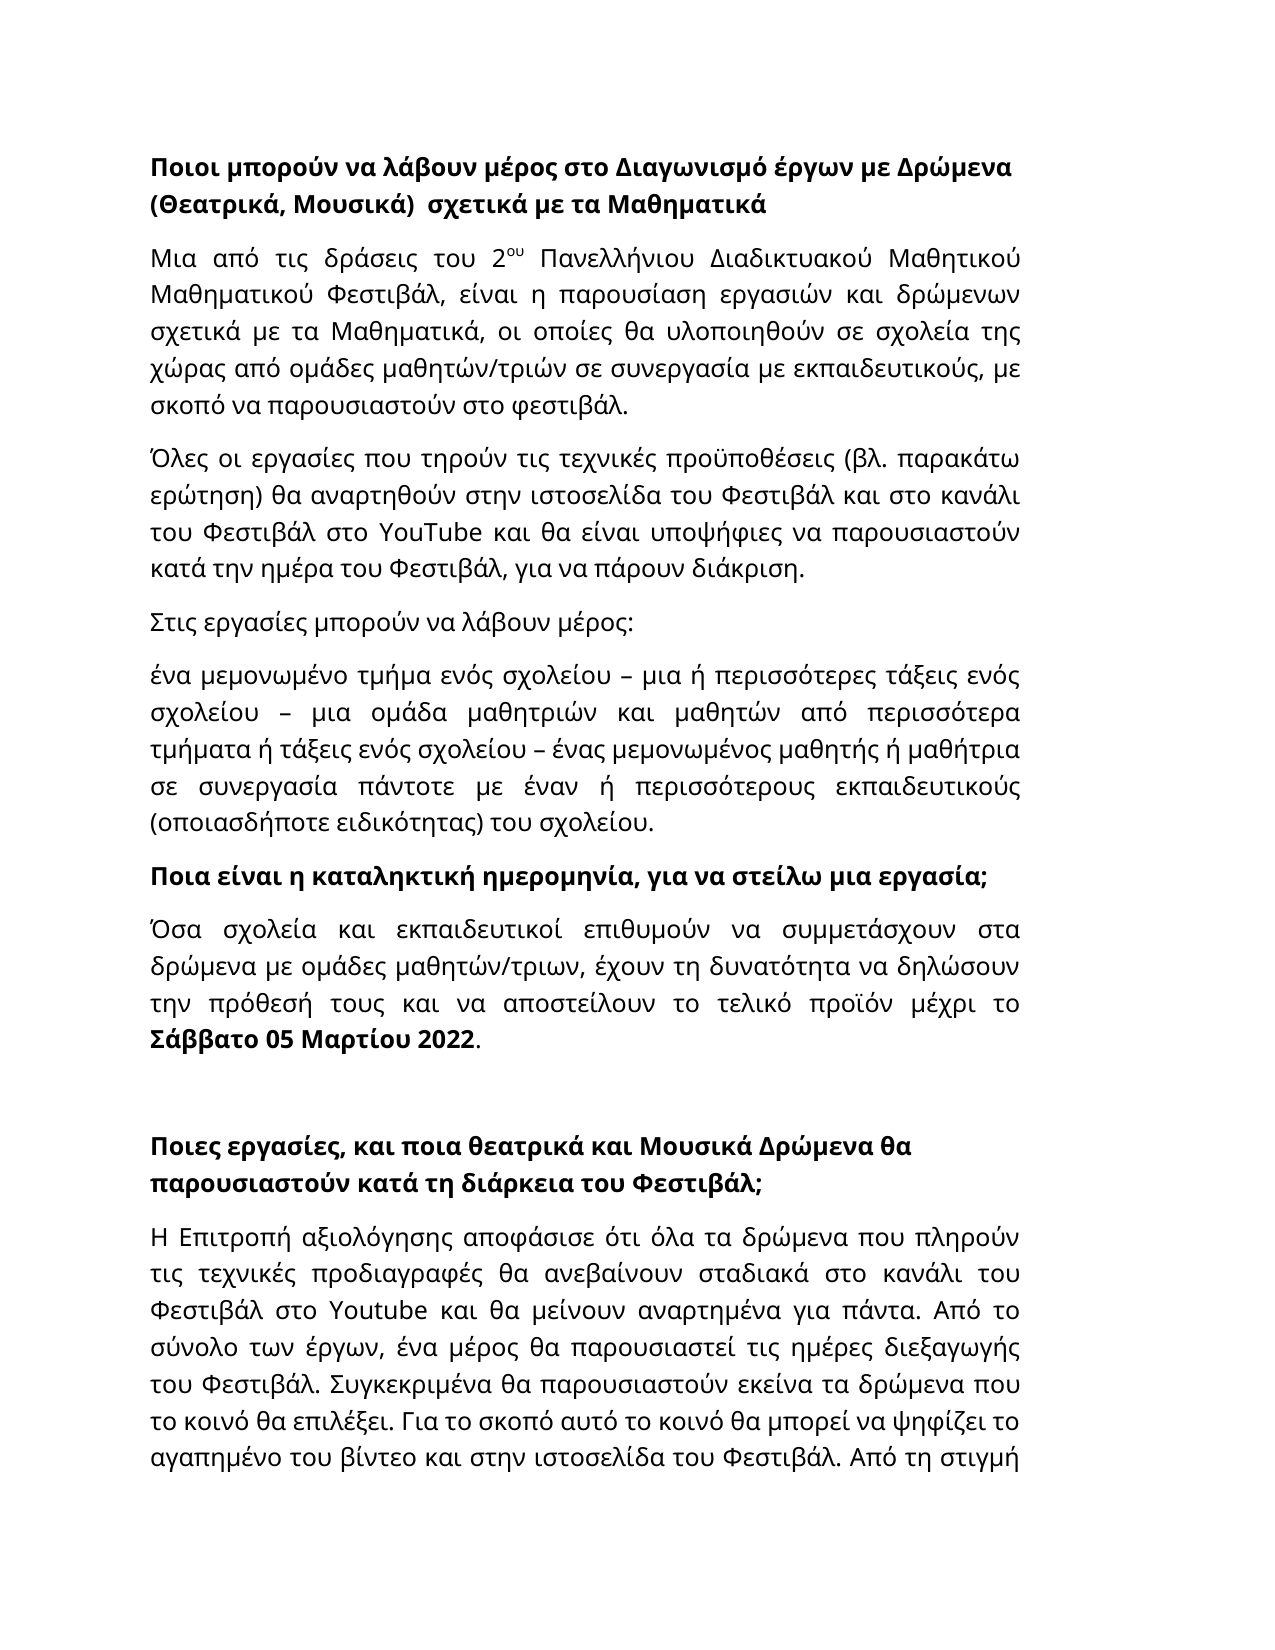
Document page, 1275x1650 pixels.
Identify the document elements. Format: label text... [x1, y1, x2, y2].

text Όσα σχολεία και εκπαιδευτικοί επιθυμούν να συμμετάσχουν στα δρώμενα με ομάδες μαθητών/τριων, έχουν τη δυνατότητα να δηλώσουν την πρόθεσή τους και να αποστείλουν το τελικό προϊόν μέχρι το Σάββατο 05 Μαρτίου 2022. [150, 912, 1021, 1056]
text ένα μεμονωμένο τμήμα ενός σχολείου – μια ή περισσότερες τάξεις ενός σχολείου – μια ομάδα μαθητριών και μαθητών από περισσότερα τμήματα ή τάξεις ενός σχολείου – ένας μεμονωμένος μαθητής ή μαθήτρια σε συνεργασία πάντοτε με έναν ή περισσότερους εκπαιδευτικούς (οποιασδήποτε ειδικότητας) του σχολείου. [150, 658, 1021, 839]
text Στις εργασίες μπορούν να λάβουν μέρος: [150, 604, 1021, 638]
text Μια από τις δράσεις του 2ου Πανελλήνιου Διαδικτυακού Μαθητικού Μαθηματικού Φεστιβάλ, είναι η παρουσίαση εργασιών και δρώμενων σχετικά με τα Μαθηματικά, οι οποίες θα υλοποιηθούν σε σχολεία της χώρας από ομάδες μαθητών/τριών σε συνεργασία με εκπαιδευτικούς, με σκοπό να παρουσιαστούν στο φεστιβάλ. [150, 240, 1021, 421]
text Ποια είναι η καταληκτική ημερομηνία, για να στείλω μια εργασία; [150, 858, 1021, 892]
text Ποιες εργασίες, και ποια θεατρικά και Μουσικά Δρώμενα θα παρουσιαστούν κατά τη διάρκεια του Φεστιβάλ; [150, 1129, 1021, 1200]
text Όλες οι εργασίες που τηρούν τις τεχνικές προϋποθέσεις (βλ. παρακάτω ερώτηση) θα αναρτηθούν στην ιστοσελίδα του Φεστιβάλ και στο κανάλι του Φεστιβάλ στο YouTube και θα είναι υποψήφιες να παρουσιαστούν κατά την ημέρα του Φεστιβάλ, για να πάρουν διάκριση. [150, 441, 1021, 585]
text Ποιοι μπορούν να λάβουν μέρος στο Διαγωνισμό έργων με Δρώμενα (Θεατρικά, Μουσικά) σχετικά με τα Μαθηματικά [150, 150, 1021, 221]
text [150, 1219, 1021, 1474]
